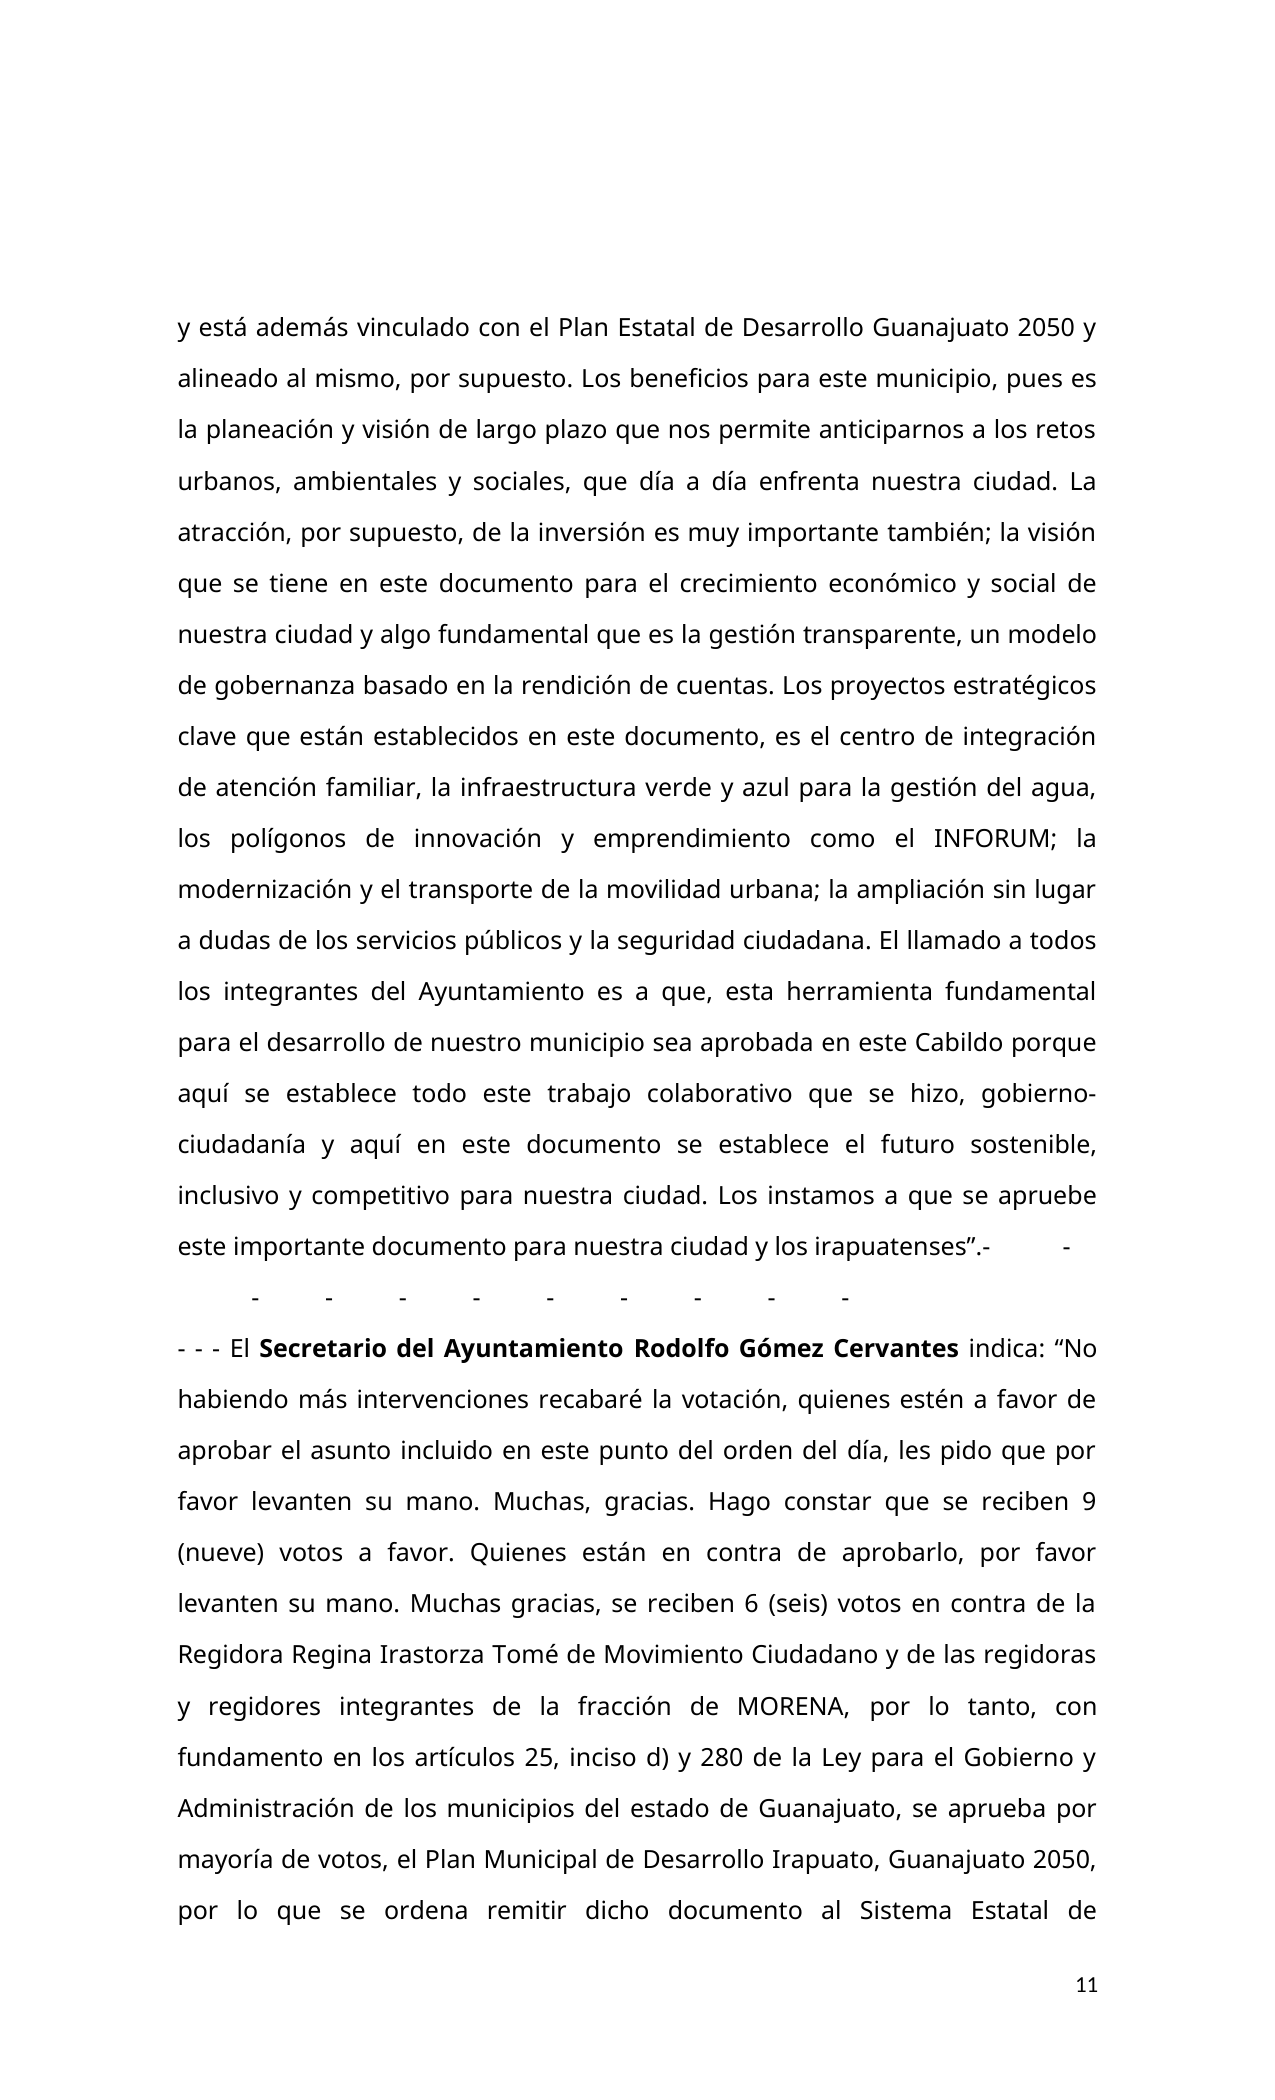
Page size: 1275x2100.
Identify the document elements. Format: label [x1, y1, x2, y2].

text [177, 310, 1098, 1314]
text [177, 1331, 1098, 1926]
